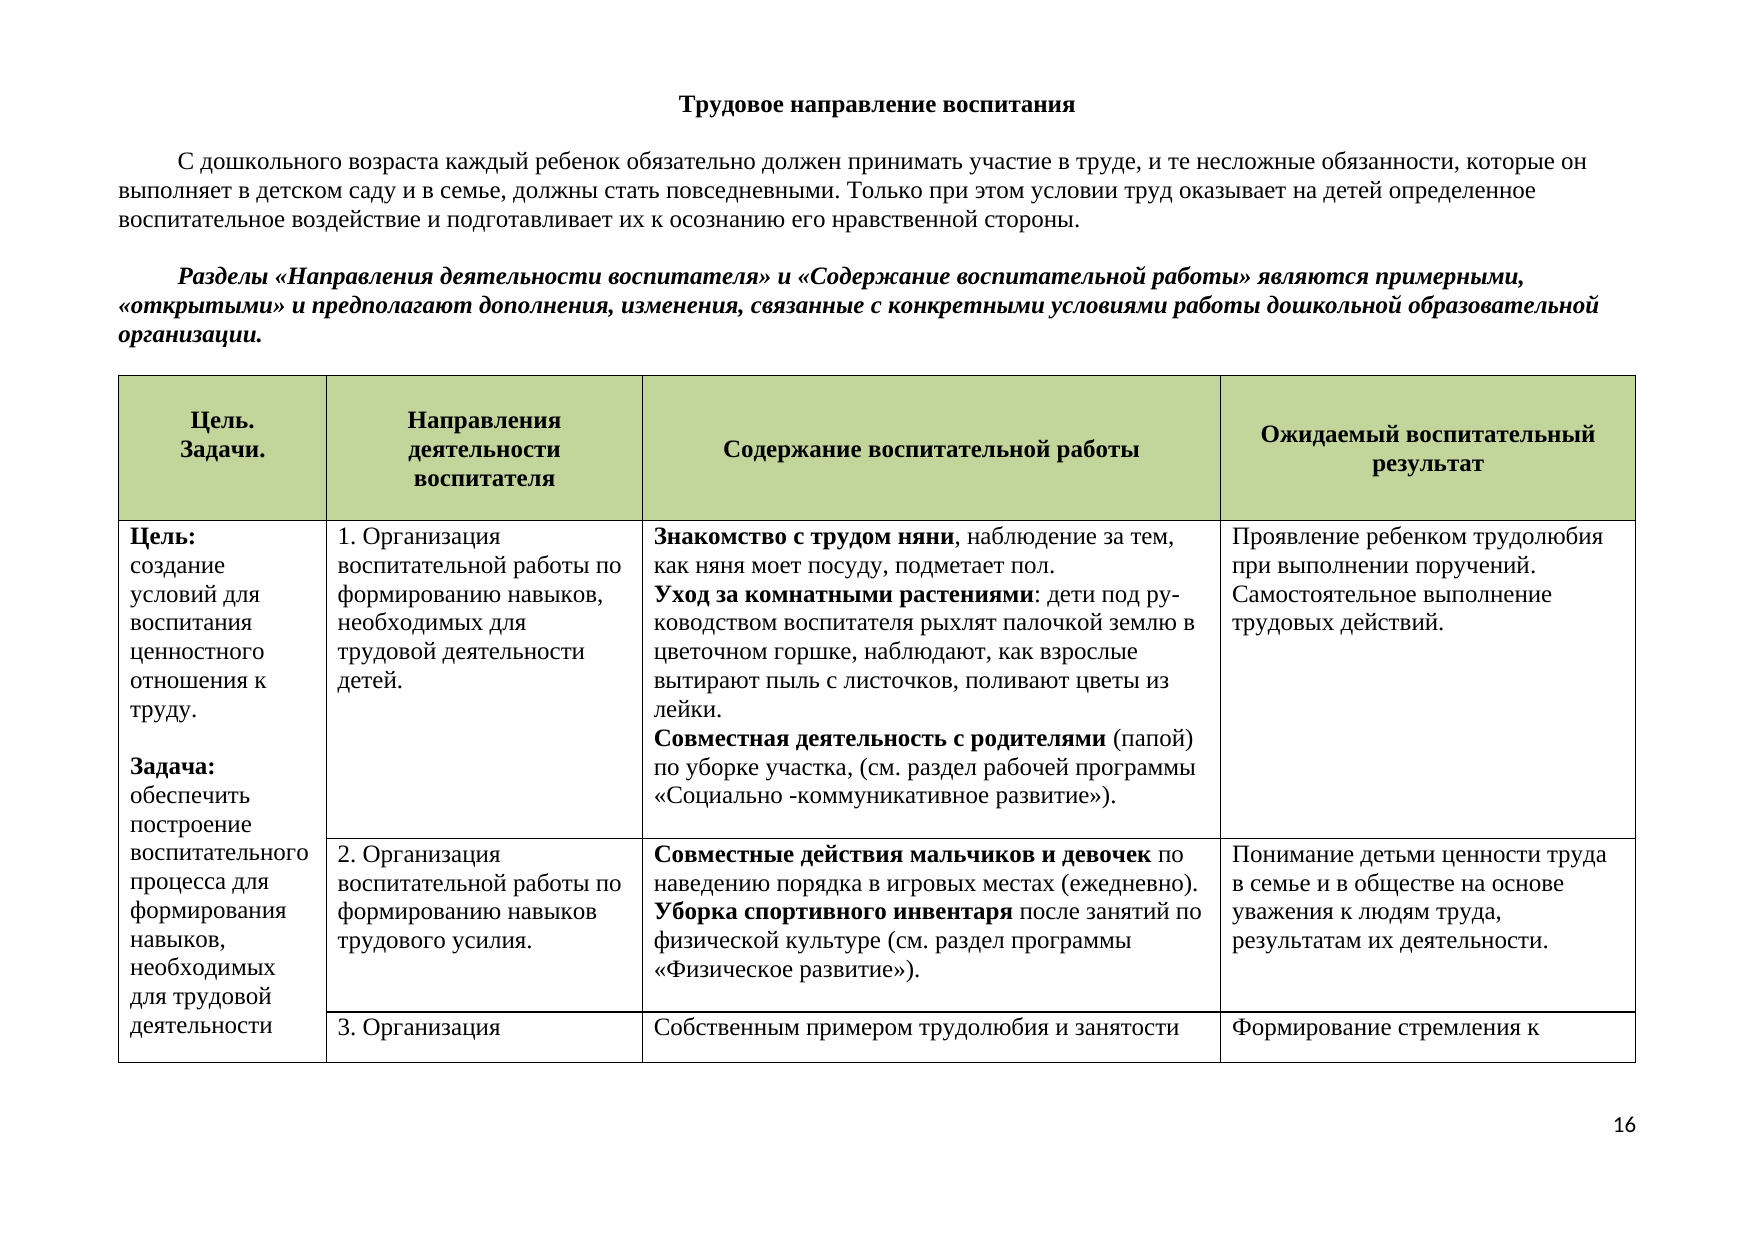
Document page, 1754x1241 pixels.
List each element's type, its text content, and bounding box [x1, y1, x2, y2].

table_cell Понимание детьми ценности труда в семье и в обществе на основе уважения к людям труда, результатам их деятельности. [1221, 839, 1635, 1011]
table_header Цель. Задачи. [119, 376, 326, 520]
table_cell Проявление ребенком трудолюбия при выполнении поручений. Самостоятельное выполнение трудовых действий. [1221, 521, 1635, 838]
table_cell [643, 1013, 1220, 1062]
table_header Направления деятельности воспитателя [327, 376, 642, 520]
text С дошкольного возраста каждый ребенок обязательно должен принимать участие в труде, и те несложные обязанности, которые он выполняет в детском саду и в семье, должны стать повседневными. Только при этом условии труд оказывает на детей определенное воспитательное воздействие и подготавливает их к осознанию его нравственной стороны. [118, 146, 1636, 232]
text Разделы «Направления деятельности воспитателя» и «Содержание воспитательной работы» являются примерными, «открытыми» и предполагают дополнения, изменения, связанные с конкретными условиями работы дошкольной образовательной организации. [118, 261, 1636, 347]
table_cell Совместные действия мальчиков и девочек по наведению порядка в игровых местах (ежедневно). Уборка спортивного инвентаря после занятий по физической культуре (см. раздел программы «Физическое развитие»). [643, 839, 1220, 1011]
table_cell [1221, 1013, 1635, 1062]
table_header Содержание воспитательной работы [643, 376, 1220, 520]
table_header Ожидаемый воспитательный результат [1221, 376, 1635, 520]
table_cell Цель: создание условий для воспитания ценностного отношения к труду. Задача: обеспечить построение воспитательного процесса для формирования навыков, необходимых для трудовой деятельности детей. [119, 521, 326, 1062]
table_cell 2. Организация воспитательной работы по формированию навыков трудового усилия. [327, 839, 642, 1011]
table_cell Знакомство с трудом няни, наблюдение за тем, как няня моет посуду, подметает пол. Уход за комнатными растениями: дети под руководством воспитателя рыхлят палочкой землю в цветочном горшке, наблюдают, как взрослые вытирают пыль с листочков, поливают цветы из лейки. Совместная деятельность с родителями (папой) по уборке участка, (см. раздел рабочей программы «Социально -коммуникативное развитие»). [643, 521, 1220, 838]
text Трудовое направление воспитания [118, 89, 1636, 117]
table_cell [327, 1013, 642, 1062]
table_cell 1. Организация воспитательной работы по формированию навыков, необходимых для трудовой деятельности детей. [327, 521, 642, 838]
